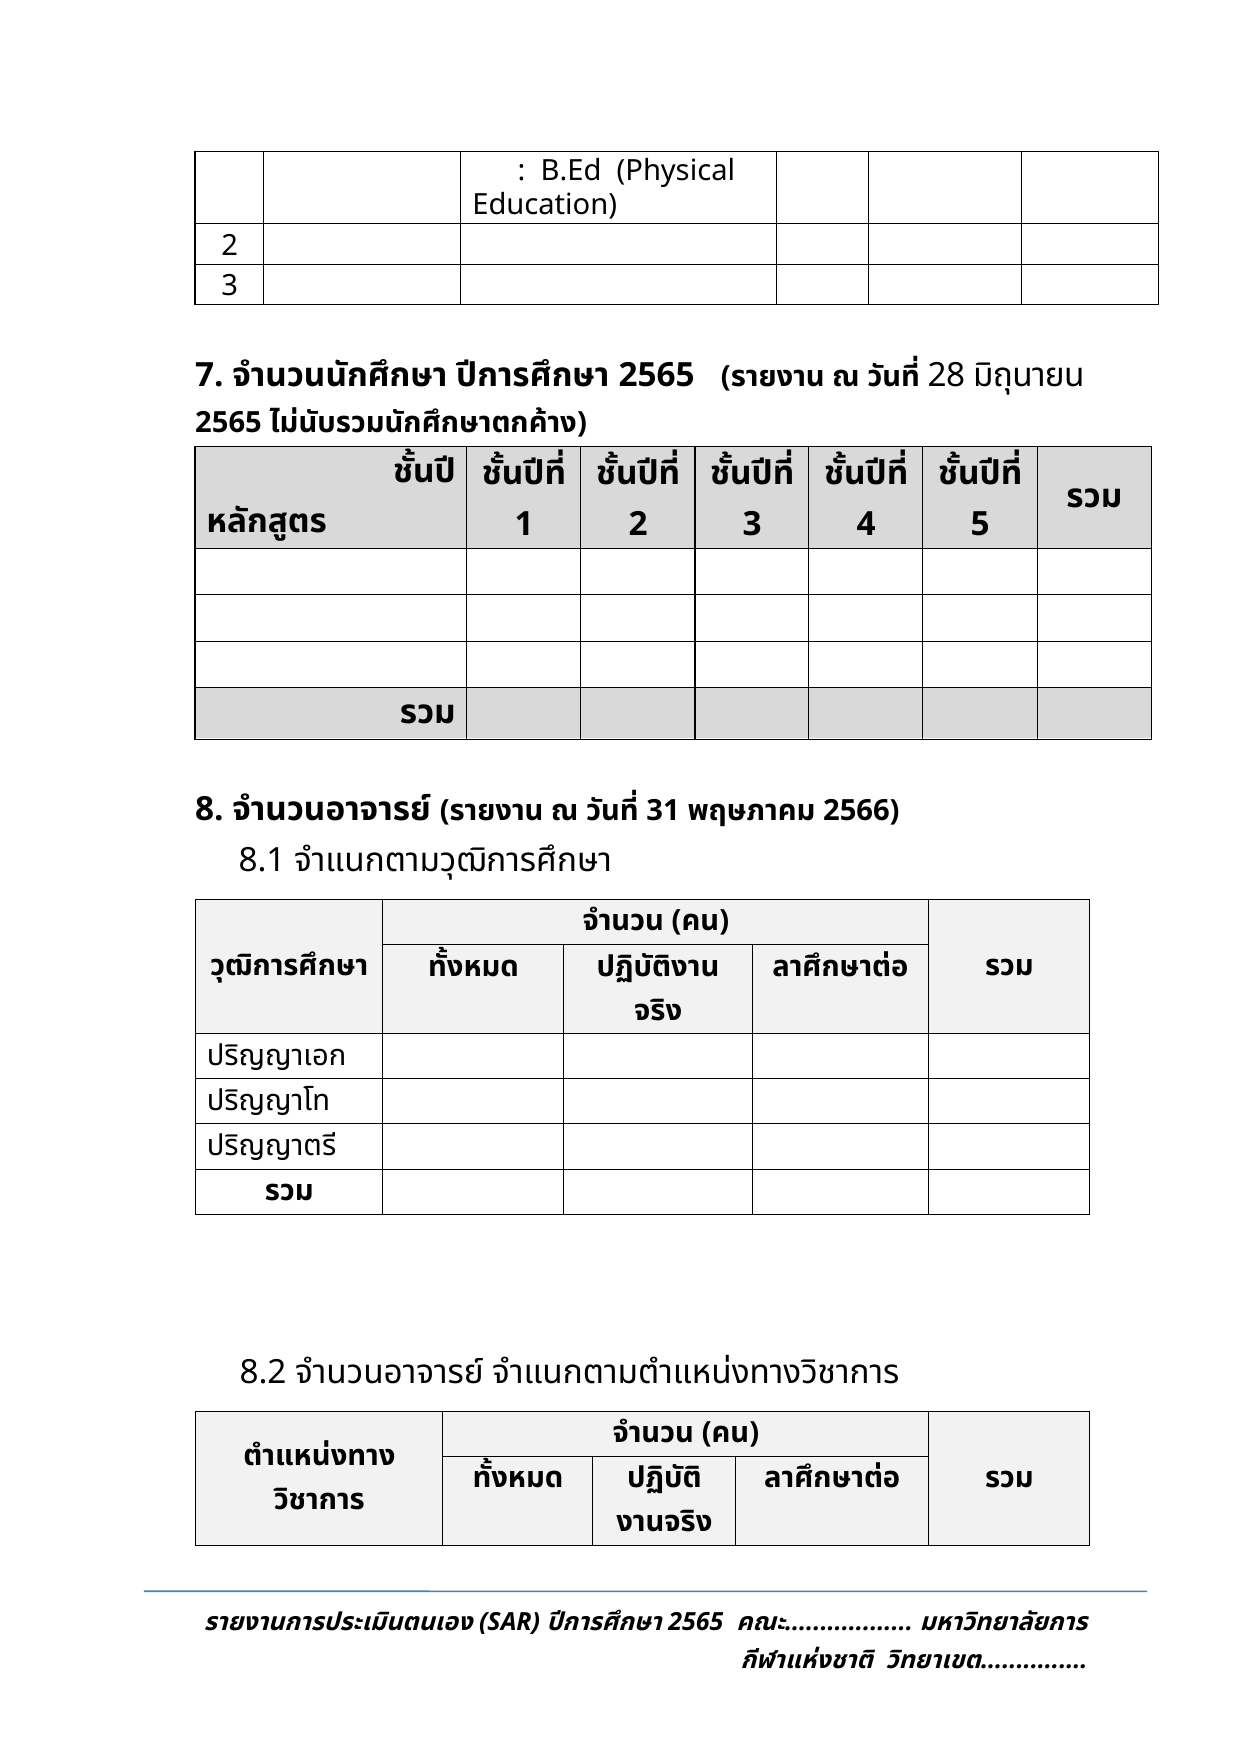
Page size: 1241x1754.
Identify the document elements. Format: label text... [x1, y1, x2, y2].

table_cell [581, 688, 694, 738]
table_header รวม [929, 1412, 1089, 1545]
table_cell [809, 549, 922, 594]
table_header ชั้นปีที่ 5 [923, 447, 1037, 548]
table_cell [1022, 152, 1158, 223]
table_cell [383, 1079, 563, 1123]
table_cell ปริญญาเอก [196, 1034, 382, 1078]
table_cell ทั้งหมด [383, 945, 563, 1033]
table_cell [1038, 595, 1151, 641]
table_cell [581, 549, 694, 594]
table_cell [869, 152, 1021, 223]
table_cell [753, 1079, 928, 1123]
table_cell 2 [196, 224, 263, 264]
table_cell [564, 1079, 752, 1123]
table_cell [196, 595, 466, 641]
table_cell [467, 688, 580, 738]
table_cell [581, 595, 694, 641]
text 8.2 จำนวนอาจารย์ จำแนกตามตำแหน่งทางวิชาการ [195, 1347, 1090, 1398]
table_header ชั้นปีที่ 3 [696, 447, 808, 548]
table_cell [461, 224, 776, 264]
table_cell [753, 1034, 928, 1078]
table_cell [777, 224, 868, 264]
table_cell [461, 152, 776, 223]
text 8.1 จำแนกตามวุฒิการศึกษา [195, 836, 1090, 886]
table_cell [869, 265, 1021, 304]
table_cell 3 [196, 265, 263, 304]
table_cell [264, 224, 460, 264]
table_cell [264, 265, 460, 304]
table_cell รวม [196, 1170, 382, 1213]
table_cell [196, 549, 466, 594]
table_header ตำแหน่งทางวิชาการ [196, 1412, 442, 1545]
table_header รวม [1038, 447, 1151, 548]
table_cell [923, 549, 1037, 594]
table_cell ลาศึกษาต่อ [753, 945, 928, 1033]
table_cell [696, 642, 808, 687]
table_cell [929, 1079, 1089, 1123]
table_cell [753, 1124, 928, 1168]
table_cell [467, 642, 580, 687]
table_cell [564, 1034, 752, 1078]
table_header ชั้นปีที่ 4 [809, 447, 922, 548]
table_cell พลศึกษา [777, 152, 868, 223]
table_cell ปริญญาตรี [196, 1124, 382, 1168]
table_cell [1022, 265, 1158, 304]
table_cell ปฏิบัติงานจริง [593, 1457, 735, 1545]
table_cell [923, 688, 1037, 738]
table_cell [467, 549, 580, 594]
table_cell [196, 642, 466, 687]
table_cell [809, 642, 922, 687]
table_header ชั้นปีที่ 2 [581, 447, 694, 548]
table_cell ปริญญาโท [196, 1079, 382, 1123]
table_cell [383, 1124, 563, 1168]
table_header จำนวน (คน) [383, 900, 928, 944]
table_cell [564, 1124, 752, 1168]
table_cell [777, 265, 868, 304]
table_header ชั้นปีที่ 1 [467, 447, 580, 548]
table_cell [696, 688, 808, 738]
table_header จำนวน (คน) [443, 1412, 928, 1456]
table_cell [461, 265, 776, 304]
table_header ชั้นปี หลักสูตร [196, 447, 466, 548]
table_cell [1038, 688, 1151, 738]
table_cell ลาศึกษาต่อ [736, 1457, 928, 1545]
table_cell 1 [196, 152, 263, 223]
table_cell ทั้งหมด [443, 1457, 592, 1545]
text 7. จำนวนนักศึกษา ปีการศึกษา 2565 (รายงาน ณ วันที่ 28 มิถุนายน 2565 ไม่นับรวมนักศึกษาตกค้าง) [195, 351, 1090, 446]
table_cell [696, 549, 808, 594]
table_cell [929, 1034, 1089, 1078]
table_header วุฒิการศึกษา [196, 900, 382, 1033]
table_cell [1022, 224, 1158, 264]
table_header รวม [929, 900, 1089, 1033]
table_cell [869, 224, 1021, 264]
table_cell [809, 688, 922, 738]
table_cell [383, 1034, 563, 1078]
table_cell [383, 1170, 563, 1213]
table_cell [467, 595, 580, 641]
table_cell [264, 152, 460, 223]
table_cell [929, 1124, 1089, 1168]
table_cell [581, 642, 694, 687]
table_cell [1038, 642, 1151, 687]
table_cell [923, 595, 1037, 641]
table_cell [809, 595, 922, 641]
text 8. จำนวนอาจารย์ (รายงาน ณ วันที่ 31 พฤษภาคม 2566) [195, 785, 1090, 836]
table_cell [564, 1170, 752, 1213]
table_cell [753, 1170, 928, 1213]
table_cell [929, 1170, 1089, 1213]
table_cell [923, 642, 1037, 687]
table_cell [696, 595, 808, 641]
table_cell ปฏิบัติงานจริง [564, 945, 752, 1033]
table_cell [1038, 549, 1151, 594]
